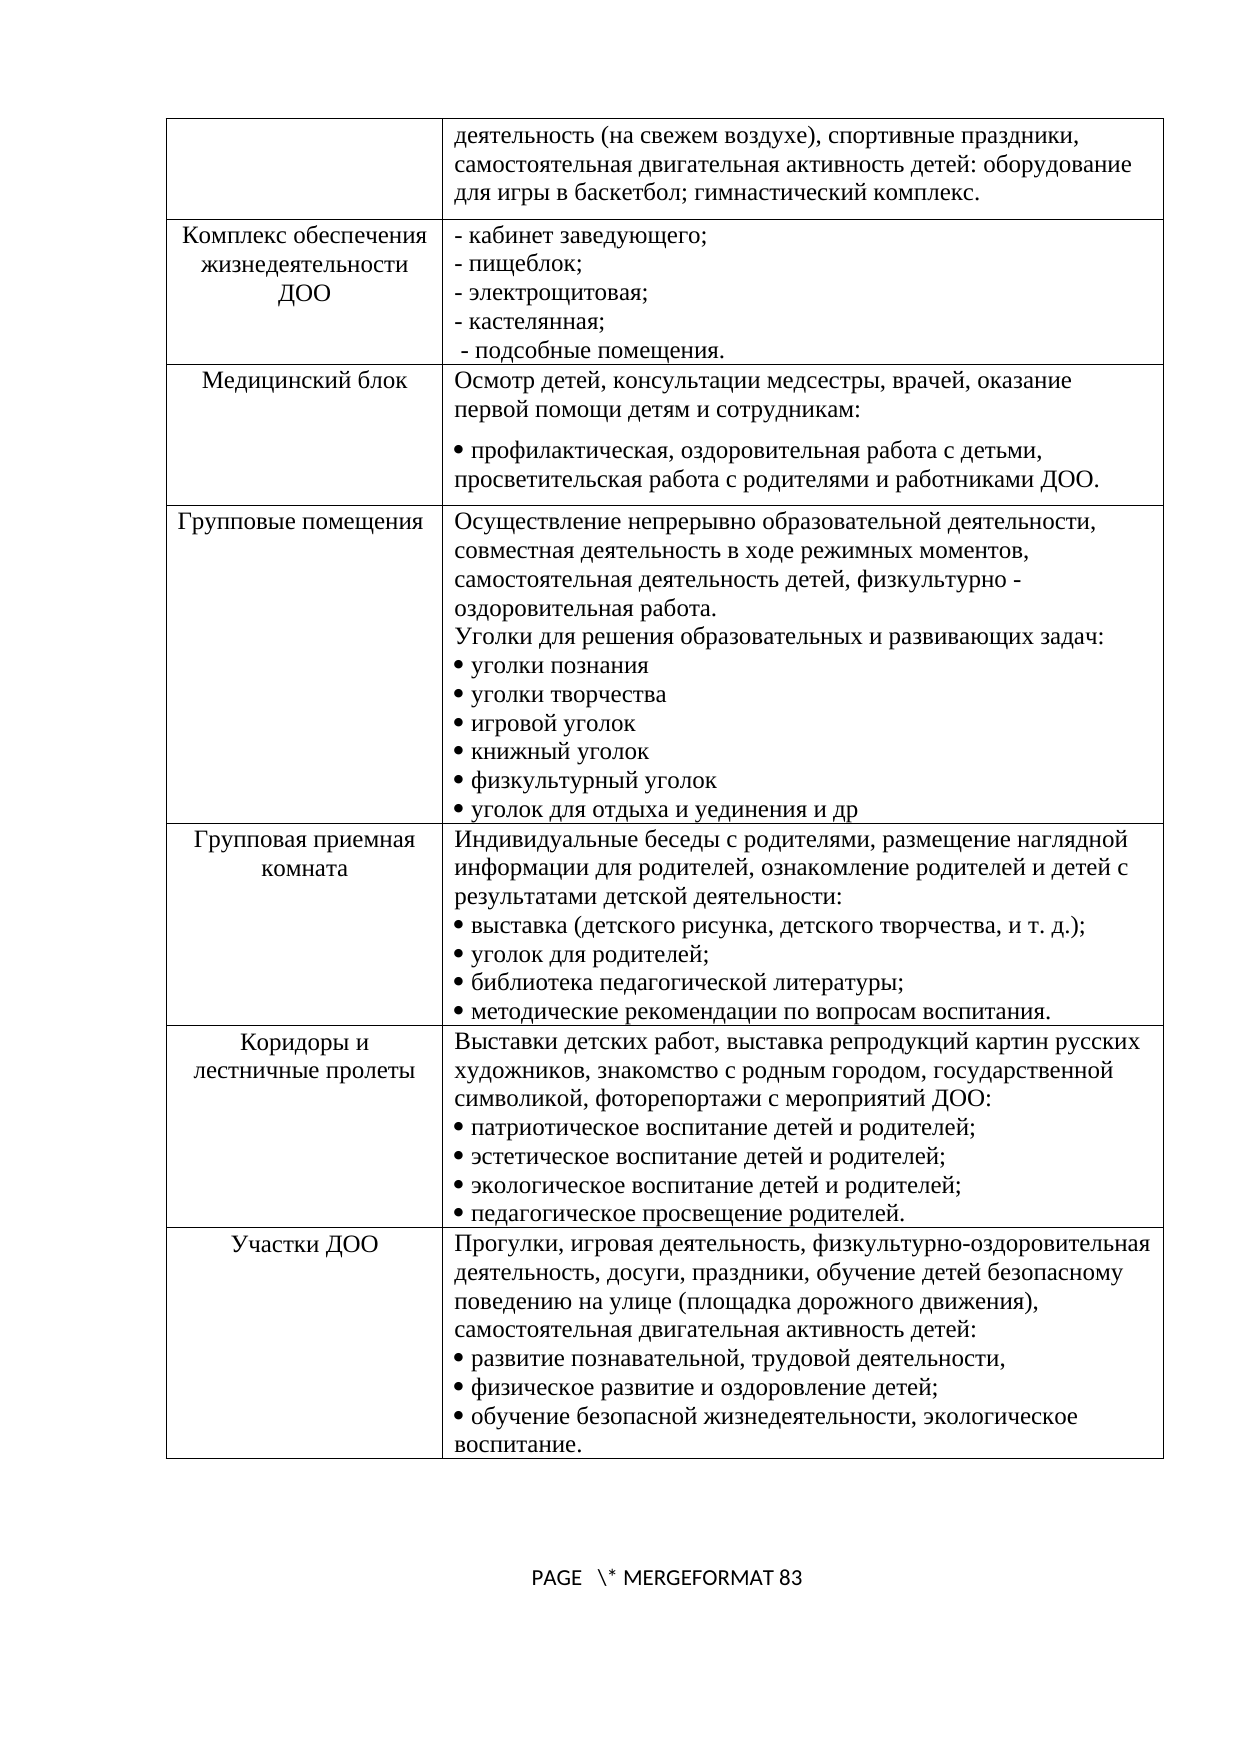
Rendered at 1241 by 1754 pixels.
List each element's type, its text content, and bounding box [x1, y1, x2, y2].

table_cell Участки ДОО [167, 1228, 442, 1458]
table_cell Групповые помещения [167, 506, 442, 823]
table_cell Осуществление непрерывно образовательной деятельности, совместная деятельность в ходе режимных моментов, самостоятельная деятельность детей, физкультурно - оздоровительная работа. Уголки для решения образовательных и развивающих задач: уголки познания уголки творчества игровой уголок книжный уголок физкультурный уголок уголок для отдыха и уединения и др [443, 506, 1163, 823]
table_cell Выставки детских работ, выставка репродукций картин русских художников, знакомство с родным городом, государственной символикой, фоторепортажи с мероприятий ДОО: патриотическое воспитание детей и родителей; эстетическое воспитание детей и родителей; экологическое воспитание детей и родителей; педагогическое просвещение родителей. [443, 1026, 1163, 1227]
table_cell - кабинет заведующего; - пищеблок; - электрощитовая; - кастелянная; - подсобные помещения. [443, 220, 1163, 363]
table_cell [443, 119, 1163, 219]
table_cell Коридоры и лестничные пролеты [167, 1026, 442, 1227]
table_cell Индивидуальные беседы с родителями, размещение наглядной информации для родителей, ознакомление родителей и детей с результатами детской деятельности: выставка (детского рисунка, детского творчества, и т. д.); уголок для родителей; библиотека педагогической литературы; методические рекомендации по вопросам воспитания. [443, 824, 1163, 1025]
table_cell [167, 119, 442, 219]
table_cell Групповая приемная комната [167, 824, 442, 1025]
table_cell Прогулки, игровая деятельность, физкультурно-оздоровительная деятельность, досуги, праздники, обучение детей безопасному поведению на улице (площадка дорожного движения), самостоятельная двигательная активность детей: развитие познавательной, трудовой деятельности, физическое развитие и оздоровление детей; обучение безопасной жизнедеятельности, экологическое воспитание. [443, 1228, 1163, 1458]
table_cell Комплекс обеспечения жизнедеятельности ДОО [167, 220, 442, 363]
table_cell Медицинский блок [167, 365, 442, 505]
table_cell Осмотр детей, консультации медсестры, врачей, оказание первой помощи детям и сотрудникам: профилактическая, оздоровительная работа с детьми, просветительская работа с родителями и работниками ДОО. [443, 365, 1163, 505]
